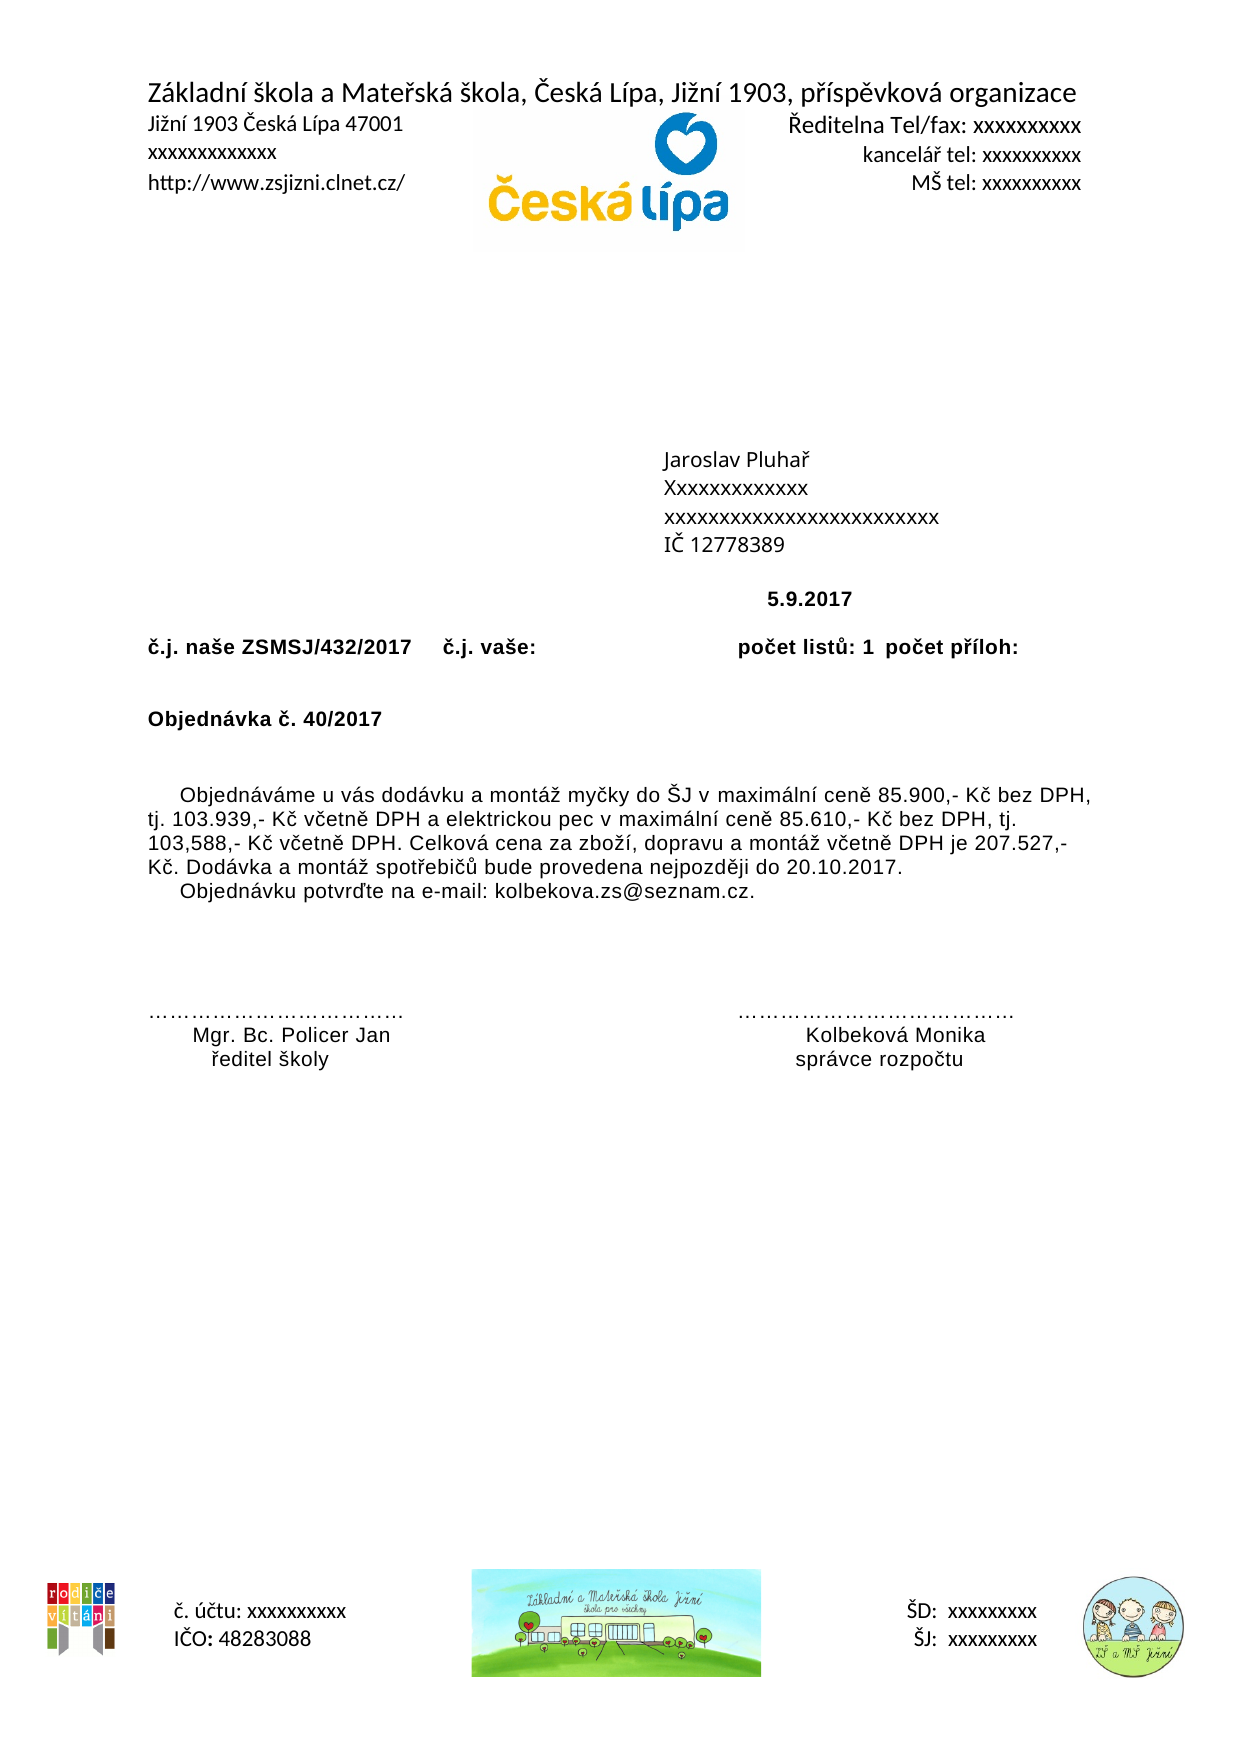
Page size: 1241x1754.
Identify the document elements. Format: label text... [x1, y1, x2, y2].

text č.j. naše ZSMSJ/432/2017 č.j. vaše: počet listů: 1 počet příloh: [148, 635, 1093, 659]
picture [471, 1569, 762, 1677]
text Objednáváme u vás dodávku a montáž myčky do ŠJ v maximální ceně 85.900,- Kč bez DPH, tj. 103.939,- Kč včetně DPH a elektrickou pec v maximální ceně 85.610,- Kč bez DPH, tj. 103,588,- Kč včetně DPH. Celková cena za zboží, dopravu a montáž včetně DPH je 207.527,- Kč. Dodávka a montáž spotřebičů bude provedena nejpozději do 20.10.2017. [148, 783, 1093, 879]
text Objednávka č. 40/2017 [148, 707, 1093, 731]
picture [1075, 1568, 1192, 1686]
text IČ 12778389 [590, 530, 1093, 559]
text ředitel školy správce rozpočtu [148, 1047, 1093, 1071]
picture [472, 95, 745, 252]
text Jaroslav Pluhař [590, 445, 1093, 473]
text Xxxxxxxxxxxxx [590, 473, 1093, 502]
picture [44, 1581, 117, 1657]
text Objednávku potvrďte na e-mail: kolbekova.zs@seznam.cz. [148, 879, 1093, 903]
text xxxxxxxxxxxxxxxxxxxxxxxxx [590, 502, 1093, 530]
text Mgr. Bc. Policer Jan Kolbeková Monika [148, 1023, 1093, 1047]
text ……………………………… ………………………………… [148, 999, 1093, 1023]
text 5.9.2017 [148, 587, 1093, 611]
picture [488, 95, 496, 100]
